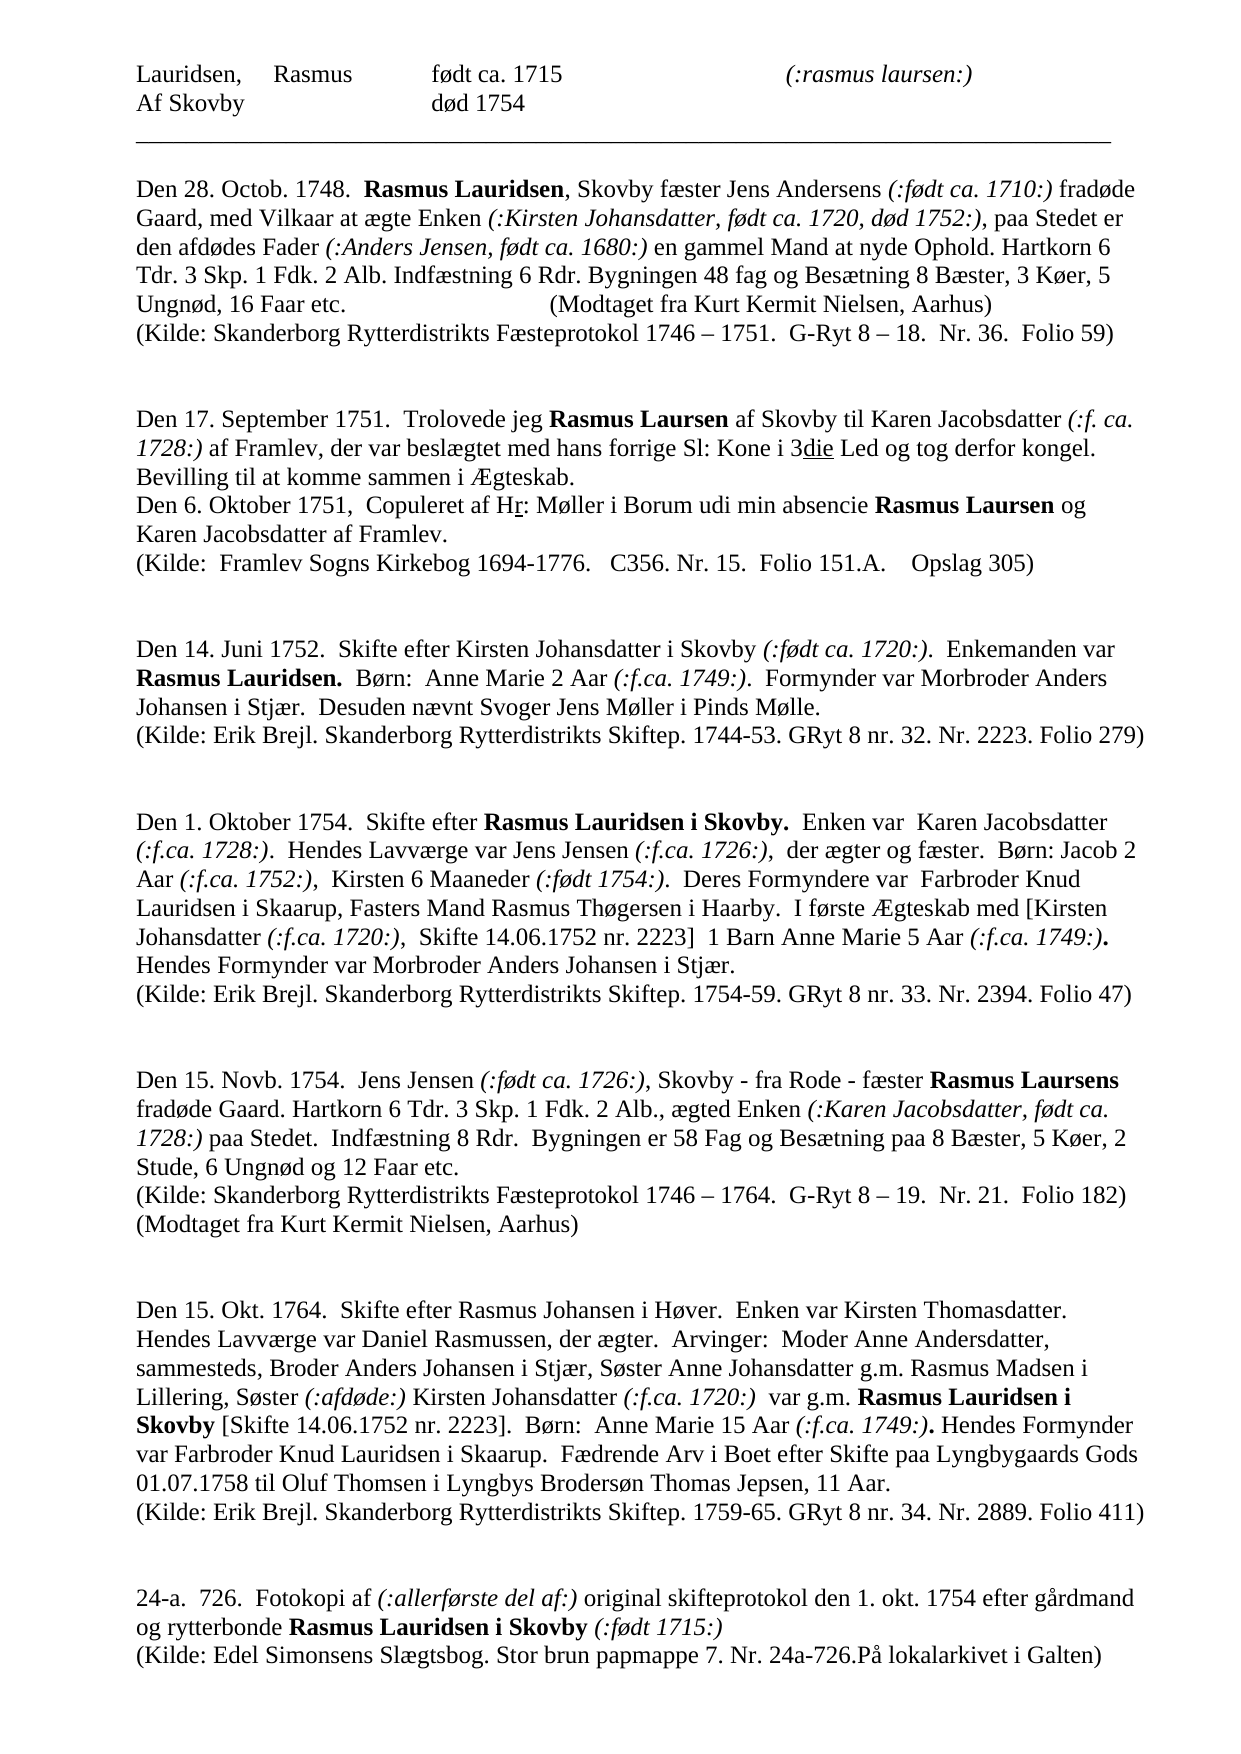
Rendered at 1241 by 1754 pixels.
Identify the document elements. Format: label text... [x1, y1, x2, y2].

text Den 15. Novb. 1754. Jens Jensen (:født ca. 1726:), Skovby - fra Rode - fæster Rasmus Laursens fradøde Gaard. Hartkorn 6 Tdr. 3 Skp. 1 Fdk. 2 Alb., ægted Enken (:Karen Jacobsdatter, født ca. 1728:) paa Stedet. Indfæstning 8 Rdr. Bygningen er 58 Fag og Besætning paa 8 Bæster, 5 Køer, 2 Stude, 6 Ungnød og 12 Faar etc. [136, 1065, 1146, 1180]
text (Modtaget fra Kurt Kermit Nielsen, Aarhus) [136, 1209, 1146, 1238]
text ______________________________________________________________________________ [136, 117, 1146, 145]
text (Kilde: Skanderborg Rytterdistrikts Fæsteprotokol 1746 – 1764. G-Ryt 8 – 19. Nr. 21. Folio 182) [136, 1180, 1146, 1209]
text Den 28. Octob. 1748. Rasmus Lauridsen, Skovby fæster Jens Andersens (:født ca. 1710:) fradøde Gaard, med Vilkaar at ægte Enken (:Kirsten Johansdatter, født ca. 1720, død 1752:), paa Stedet er den afdødes Fader (:Anders Jensen, født ca. 1680:) en gammel Mand at nyde Ophold. Hartkorn 6 Tdr. 3 Skp. 1 Fdk. 2 Alb. Indfæstning 6 Rdr. Bygningen 48 fag og Besætning 8 Bæster, 3 Køer, 5 Ungnød, 16 Faar etc. (Modtaget fra Kurt Kermit Nielsen, Aarhus) [136, 174, 1146, 318]
text (Kilde: Erik Brejl. Skanderborg Rytterdistrikts Skiftep. 1754-59. GRyt 8 nr. 33. Nr. 2394. Folio 47) [136, 979, 1146, 1008]
text (Kilde: Framlev Sogns Kirkebog 1694-1776. C356. Nr. 15. Folio 151.A. Opslag 305) [136, 548, 1146, 577]
text Den 14. Juni 1752. Skifte efter Kirsten Johansdatter i Skovby (:født ca. 1720:). Enkemanden var Rasmus Lauridsen. Børn: Anne Marie 2 Aar (:f.ca. 1749:). Formynder var Morbroder Anders Johansen i Stjær. Desuden nævnt Svoger Jens Møller i Pinds Mølle. [136, 634, 1146, 720]
text (Kilde: Skanderborg Rytterdistrikts Fæsteprotokol 1746 – 1751. G-Ryt 8 – 18. Nr. 36. Folio 59) [136, 318, 1146, 347]
text 24-a. 726. Fotokopi af (:allerførste del af:) original skifteprotokol den 1. okt. 1754 efter gårdmand og rytterbonde Rasmus Lauridsen i Skovby (:født 1715:) [136, 1583, 1146, 1640]
text (Kilde: Erik Brejl. Skanderborg Rytterdistrikts Skiftep. 1744-53. GRyt 8 nr. 32. Nr. 2223. Folio 279) [136, 720, 1146, 749]
text (Kilde: Erik Brejl. Skanderborg Rytterdistrikts Skiftep. 1759-65. GRyt 8 nr. 34. Nr. 2889. Folio 411) [136, 1497, 1146, 1525]
text (Kilde: Edel Simonsens Slægtsbog. Stor brun papmappe 7. Nr. 24a-726.På lokalarkivet i Galten) [136, 1640, 1146, 1669]
text Den 17. September 1751. Trolovede jeg Rasmus Laursen af Skovby til Karen Jacobsdatter (:f. ca. 1728:) af Framlev, der var beslægtet med hans forrige Sl: Kone i 3die Led og tog derfor kongel. Bevilling til at komme sammen i Ægteskab. [136, 404, 1146, 490]
text Lauridsen, Rasmus født ca. 1715 (:rasmus laursen:) [136, 59, 1146, 88]
text Af Skovby død 1754 [136, 88, 1146, 117]
text Den 6. Oktober 1751, Copuleret af Hr: Møller i Borum udi min absencie Rasmus Laursen og Karen Jacobsdatter af Framlev. [136, 490, 1146, 548]
text Den 1. Oktober 1754. Skifte efter Rasmus Lauridsen i Skovby. Enken var Karen Jacobsdatter (:f.ca. 1728:). Hendes Lavværge var Jens Jensen (:f.ca. 1726:), der ægter og fæster. Børn: Jacob 2 Aar (:f.ca. 1752:), Kirsten 6 Maaneder (:født 1754:). Deres Formyndere var Farbroder Knud Lauridsen i Skaarup, Fasters Mand Rasmus Thøgersen i Haarby. I første Ægteskab med [Kirsten Johansdatter (:f.ca. 1720:), Skifte 14.06.1752 nr. 2223] 1 Barn Anne Marie 5 Aar (:f.ca. 1749:). Hendes Formynder var Morbroder Anders Johansen i Stjær. [136, 807, 1146, 979]
text Den 15. Okt. 1764. Skifte efter Rasmus Johansen i Høver. Enken var Kirsten Thomasdatter. Hendes Lavværge var Daniel Rasmussen, der ægter. Arvinger: Moder Anne Andersdatter, sammesteds, Broder Anders Johansen i Stjær, Søster Anne Johansdatter g.m. Rasmus Madsen i Lillering, Søster (:afdøde:) Kirsten Johansdatter (:f.ca. 1720:) var g.m. Rasmus Lauridsen i Skovby [Skifte 14.06.1752 nr. 2223]. Børn: Anne Marie 15 Aar (:f.ca. 1749:). Hendes Formynder var Farbroder Knud Lauridsen i Skaarup. Fædrende Arv i Boet efter Skifte paa Lyngbygaards Gods 01.07.1758 til Oluf Thomsen i Lyngbys Brodersøn Thomas Jepsen, 11 Aar. [136, 1295, 1146, 1497]
